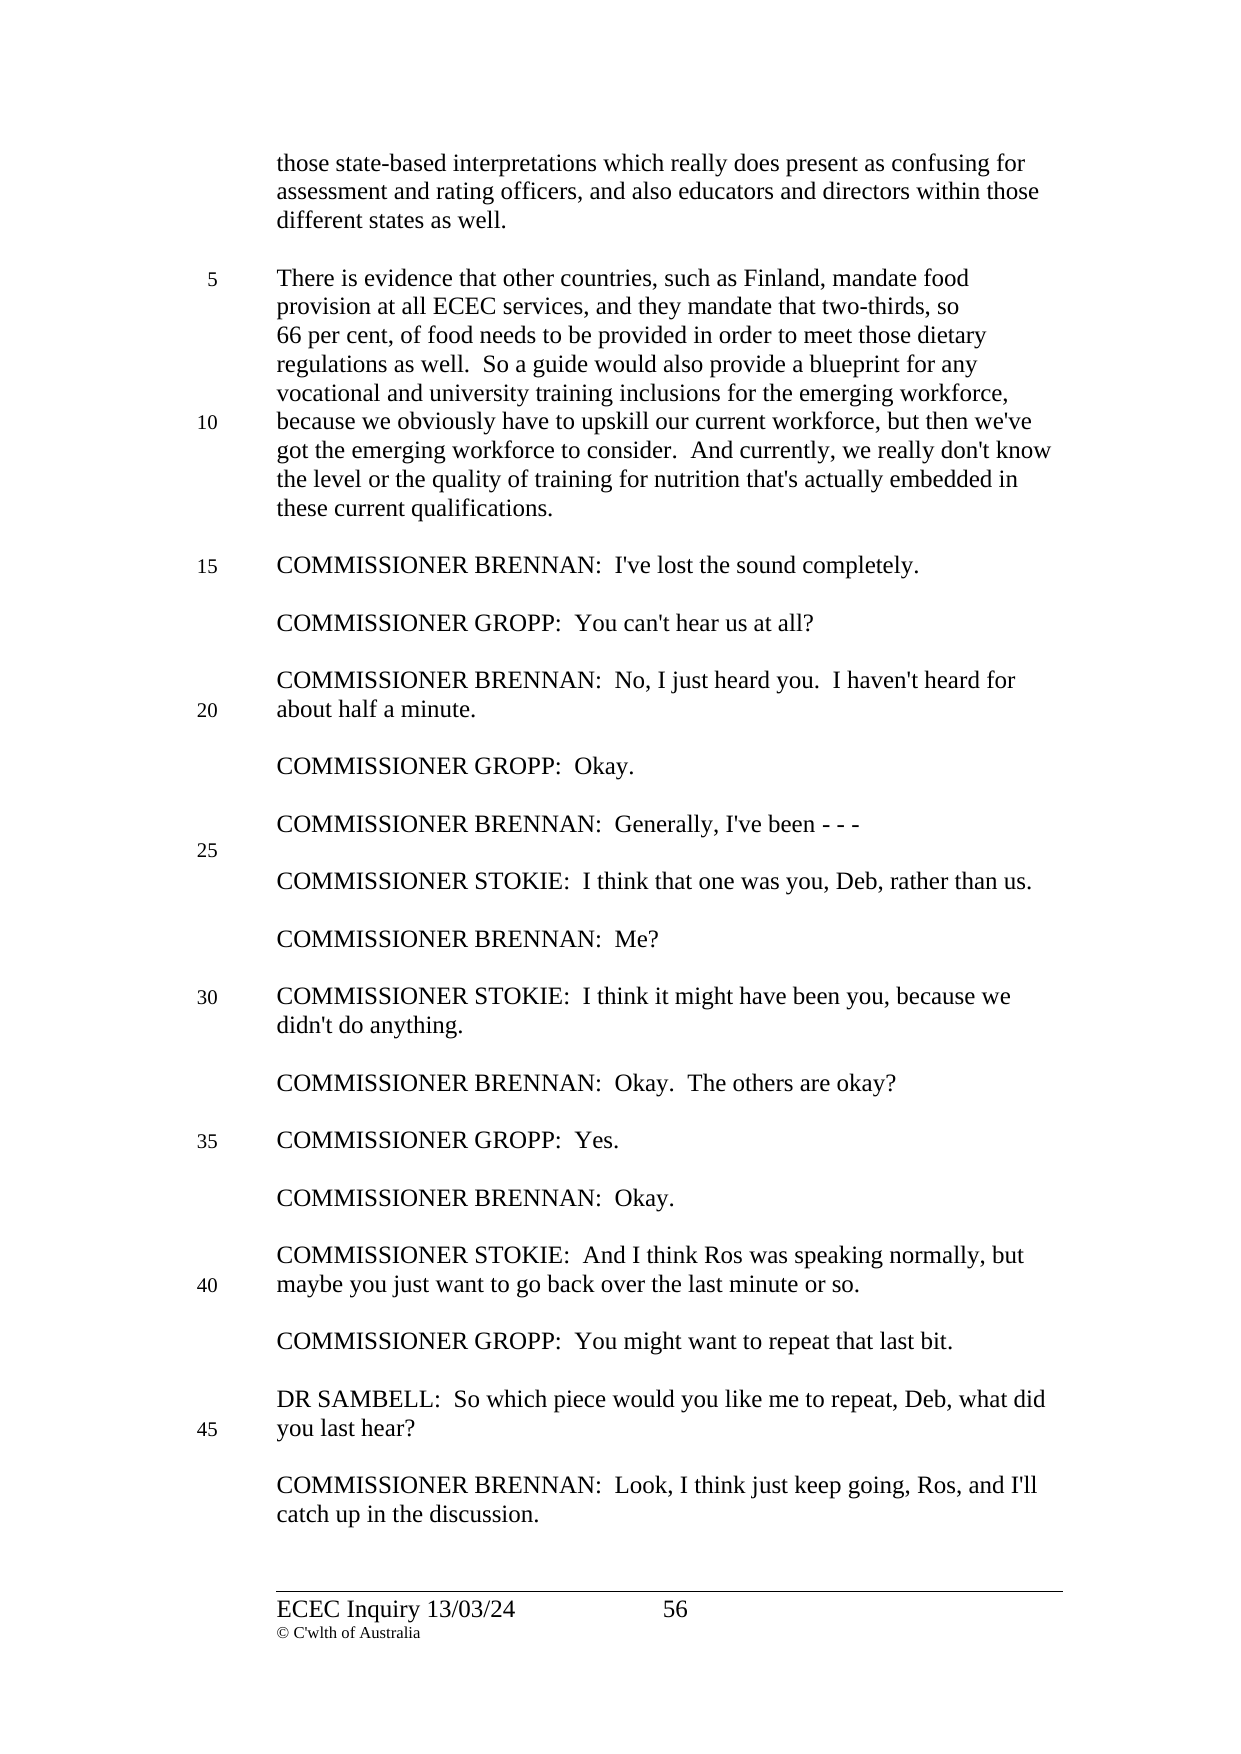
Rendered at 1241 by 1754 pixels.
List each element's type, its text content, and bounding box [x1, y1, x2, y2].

text COMMISSIONER GROPP: Yes. [276, 1125, 1063, 1154]
text COMMISSIONER BRENNAN: Okay. [276, 1183, 1063, 1211]
text COMMISSIONER GROPP: Okay. [276, 751, 1063, 780]
text COMMISSIONER GROPP: You might want to repeat that last bit. [276, 1326, 1063, 1355]
text COMMISSIONER BRENNAN: Me? [276, 924, 1063, 953]
text There is evidence that other countries, such as Finland, mandate food provision at all ECEC services, and they mandate that two-thirds, so 66 per cent, of food needs to be provided in order to meet those dietary regulations as well. So a guide would also provide a blueprint for any vocational and university training inclusions for the emerging workforce, because we obviously have to upskill our current workforce, but then we've got the emerging workforce to consider. And currently, we really don't know the level or the quality of training for nutrition that's actually embedded in these current qualifications. [276, 263, 1063, 521]
text DR SAMBELL: So which piece would you like me to repeat, Deb, what did you last hear? [276, 1384, 1063, 1441]
text COMMISSIONER STOKIE: I think that one was you, Deb, rather than us. [276, 866, 1063, 895]
text COMMISSIONER STOKIE: And I think Ros was speaking normally, but maybe you just want to go back over the last minute or so. [276, 1240, 1063, 1298]
text COMMISSIONER BRENNAN: I've lost the sound completely. [276, 550, 1063, 579]
text COMMISSIONER BRENNAN: Okay. The others are okay? [276, 1068, 1063, 1096]
text COMMISSIONER BRENNAN: Look, I think just keep going, Ros, and I'll catch up in the discussion. [276, 1470, 1063, 1528]
text COMMISSIONER BRENNAN: No, I just heard you. I haven't heard for about half a minute. [276, 665, 1063, 723]
text COMMISSIONER BRENNAN: Generally, I've been - - - [276, 809, 1063, 838]
text COMMISSIONER GROPP: You can't hear us at all? [276, 608, 1063, 636]
text COMMISSIONER STOKIE: I think it might have been you, because we didn't do anything. [276, 981, 1063, 1039]
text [276, 148, 1063, 234]
